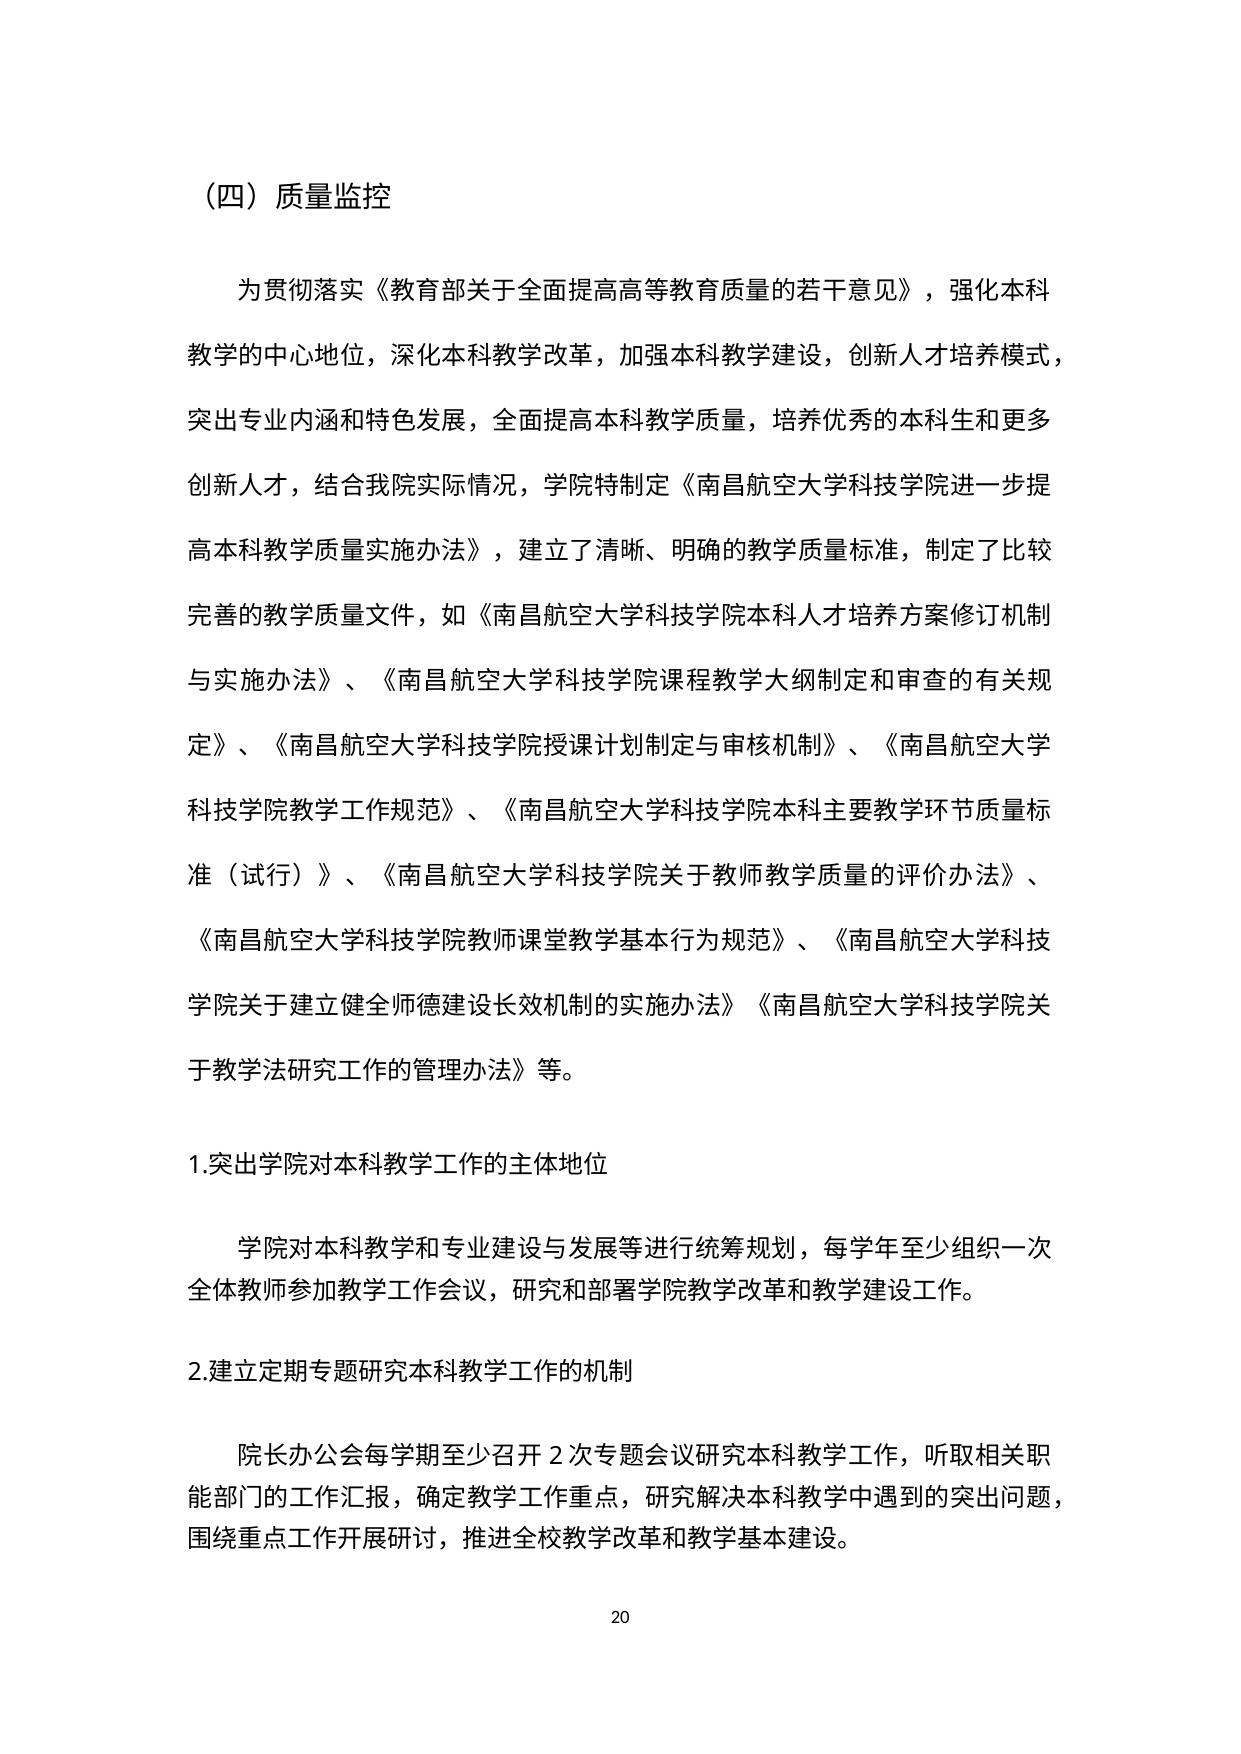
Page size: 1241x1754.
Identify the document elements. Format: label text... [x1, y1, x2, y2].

text 为贯彻落实《教育部关于全面提高高等教育质量的若干意见》，强化本科教学的中心地位，深化本科教学改革，加强本科教学建设，创新人才培养模式，突出专业内涵和特色发展，全面提高本科教学质量，培养优秀的本科生和更多创新人才，结合我院实际情况，学院特制定《南昌航空大学科技学院进一步提高本科教学质量实施办法》，建立了清晰、明确的教学质量标准，制定了比较完善的教学质量文件，如《南昌航空大学科技学院本科人才培养方案修订机制与实施办法》、《南昌航空大学科技学院课程教学大纲制定和审查的有关规定》、《南昌航空大学科技学院授课计划制定与审核机制》、《南昌航空大学科技学院教学工作规范》、《南昌航空大学科技学院本科主要教学环节质量标准（试行）》、《南昌航空大学科技学院关于教师教学质量的评价办法》、《南昌航空大学科技学院教师课堂教学基本行为规范》、《南昌航空大学科技学院关于建立健全师德建设长效机制的实施办法》《南昌航空大学科技学院关于教学法研究工作的管理办法》等。 [187, 256, 1053, 1101]
text 院长办公会每学期至少召开2次专题会议研究本科教学工作，听取相关职能部门的工作汇报，确定教学工作重点，研究解决本科教学中遇到的突出问题，围绕重点工作开展研讨，推进全校教学改革和教学基本建设。 [187, 1431, 1053, 1556]
text 学院对本科教学和专业建设与发展等进行统筹规划，每学年至少组织一次全体教师参加教学工作会议，研究和部署学院教学改革和教学建设工作。 [187, 1224, 1053, 1308]
subtitle 1.突出学院对本科教学工作的主体地位 [187, 1130, 1053, 1195]
subtitle 2.建立定期专题研究本科教学工作的机制 [187, 1337, 1053, 1402]
subtitle （四）质量监控 [187, 162, 1053, 227]
